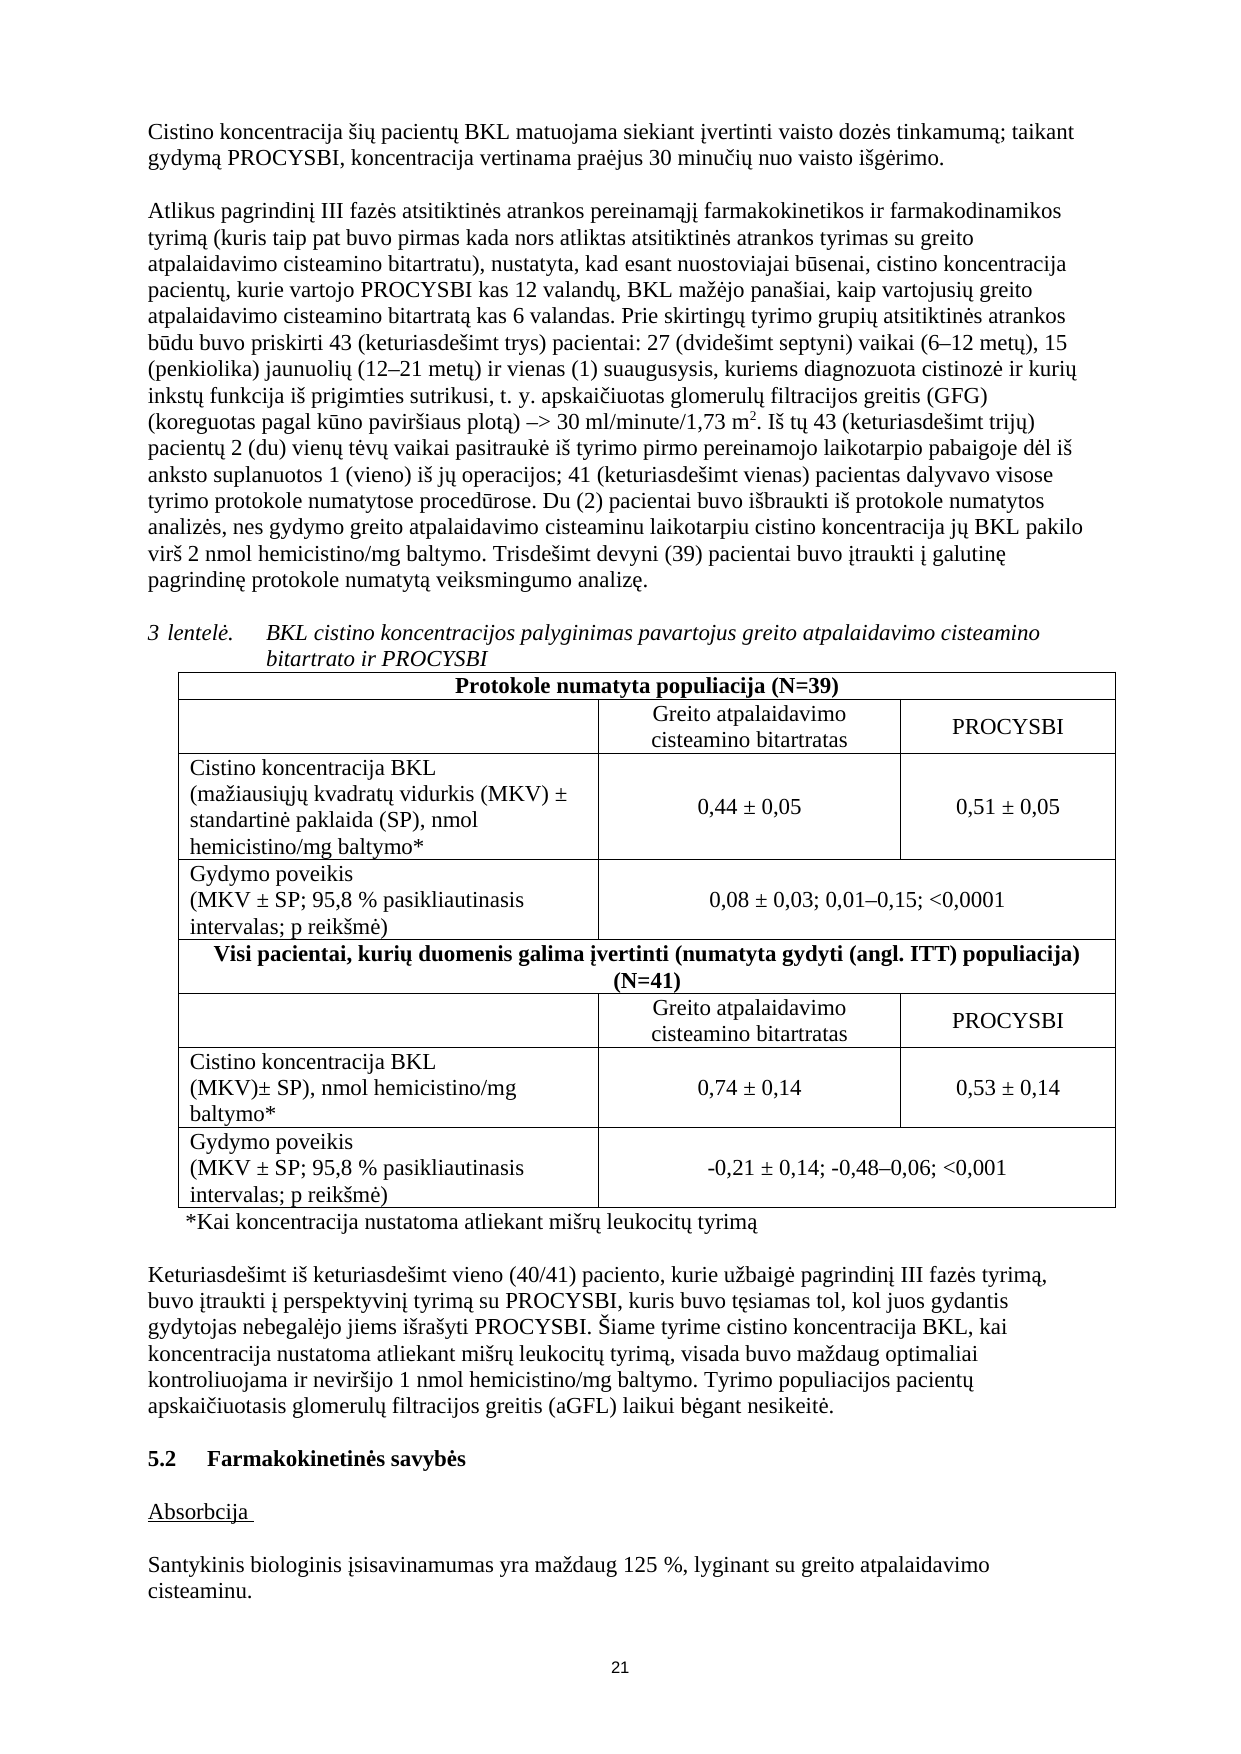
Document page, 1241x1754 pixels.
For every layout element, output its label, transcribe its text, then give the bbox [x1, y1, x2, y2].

text Cistino koncentracija šių pacientų BKL matuojama siekiant įvertinti vaisto dozės tinkamumą; taikant gydymą PROCYSBI, koncentracija vertinama praėjus 30 minučių nuo vaisto išgėrimo. [148, 118, 1092, 171]
text *Kai koncentracija nustatoma atliekant mišrų leukocitų tyrimą [185, 1208, 1092, 1234]
table_cell Gydymo poveikis (MKV ± SP; 95,8 % pasikliautinasis intervalas; p reikšmė) [179, 1128, 598, 1207]
text Santykinis biologinis įsisavinamumas yra maždaug 125 %, lyginant su greito atpalaidavimo cisteaminu. [148, 1551, 1092, 1603]
table_cell PROCYSBI [901, 994, 1115, 1047]
table_cell Cistino koncentracija BKL (MKV)± SP), nmol hemicistino/mg baltymo* [179, 1048, 598, 1127]
table_cell 0,08 ± 0,03; 0,01–0,15; <0,0001 [599, 860, 1115, 939]
table_cell 0,51 ± 0,05 [901, 754, 1115, 859]
text Keturiasdešimt iš keturiasdešimt vieno (40/41) paciento, kurie užbaigė pagrindinį III fazės tyrimą, buvo įtraukti į perspektyvinį tyrimą su PROCYSBI, kuris buvo tęsiamas tol, kol juos gydantis gydytojas nebegalėjo jiems išrašyti PROCYSBI. Šiame tyrime cistino koncentracija BKL, kai koncentracija nustatoma atliekant mišrų leukocitų tyrimą, visada buvo maždaug optimaliai kontroliuojama ir neviršijo 1 nmol hemicistino/mg baltymo. Tyrimo populiacijos pacientų apskaičiuotasis glomerulų filtracijos greitis (aGFL) laikui bėgant nesikeitė. [148, 1261, 1092, 1419]
text 3 lentelė. BKL cistino koncentracijos palyginimas pavartojus greito atpalaidavimo cisteamino bitartrato ir PROCYSBI [148, 619, 1092, 672]
table_cell 0,74 ± 0,14 [599, 1048, 900, 1127]
table_header Protokole numatyta populiacija (N=39) [179, 673, 1115, 699]
table_cell Cistino koncentracija BKL (mažiausiųjų kvadratų vidurkis (MKV) ± standartinė paklaida (SP), nmol hemicistino/mg baltymo* [179, 754, 598, 859]
table_cell Gydymo poveikis (MKV ± SP; 95,8 % pasikliautinasis intervalas; p reikšmė) [179, 860, 598, 939]
table_cell [179, 994, 598, 1047]
text Atlikus pagrindinį III fazės atsitiktinės atrankos pereinamąjį farmakokinetikos ir farmakodinamikos tyrimą (kuris taip pat buvo pirmas kada nors atliktas atsitiktinės atrankos tyrimas su greito atpalaidavimo cisteamino bitartratu), nustatyta, kad esant nuostoviajai būsenai, cistino koncentracija pacientų, kurie vartojo PROCYSBI kas 12 valandų, BKL mažėjo panašiai, kaip vartojusių greito atpalaidavimo cisteamino bitartratą kas 6 valandas. Prie skirtingų tyrimo grupių atsitiktinės atrankos būdu buvo priskirti 43 (keturiasdešimt trys) pacientai: 27 (dvidešimt septyni) vaikai (6–12 metų), 15 (penkiolika) jaunuolių (12–21 metų) ir vienas (1) suaugusysis, kuriems diagnozuota cistinozė ir kurių inkstų funkcija iš prigimties sutrikusi, t. y. apskaičiuotas glomerulų filtracijos greitis (GFG) (koreguotas pagal kūno paviršiaus plotą) –> 30 ml/minute/1,73 m2. Iš tų 43 (keturiasdešimt trijų) pacientų 2 (du) vienų tėvų vaikai pasitraukė iš tyrimo pirmo pereinamojo laikotarpio pabaigoje dėl iš anksto suplanuotos 1 (vieno) iš jų operacijos; 41 (keturiasdešimt vienas) pacientas dalyvavo visose tyrimo protokole numatytose procedūrose. Du (2) pacientai buvo išbraukti iš protokole numatytos analizės, nes gydymo greito atpalaidavimo cisteaminu laikotarpiu cistino koncentracija jų BKL pakilo virš 2 nmol hemicistino/mg baltymo. Trisdešimt devyni (39) pacientai buvo įtraukti į galutinę pagrindinę protokole numatytą veiksmingumo analizę. [148, 197, 1092, 592]
text 5.2 Farmakokinetinės savybės [148, 1445, 1092, 1472]
table_cell [179, 700, 598, 753]
table_cell Greito atpalaidavimo cisteamino bitartratas [599, 700, 900, 753]
table_cell Visi pacientai, kurių duomenis galima įvertinti (numatyta gydyti (angl. ITT) populiacija) (N=41) [179, 940, 1115, 993]
table_cell 0,53 ± 0,14 [901, 1048, 1115, 1127]
table_cell 0,44 ± 0,05 [599, 754, 900, 859]
table_cell Greito atpalaidavimo cisteamino bitartratas [599, 994, 900, 1047]
text Absorbcija [148, 1498, 1092, 1524]
table_cell PROCYSBI [901, 700, 1115, 753]
table_cell -0,21 ± 0,14; -0,48–0,06; <0,001 [599, 1128, 1115, 1207]
